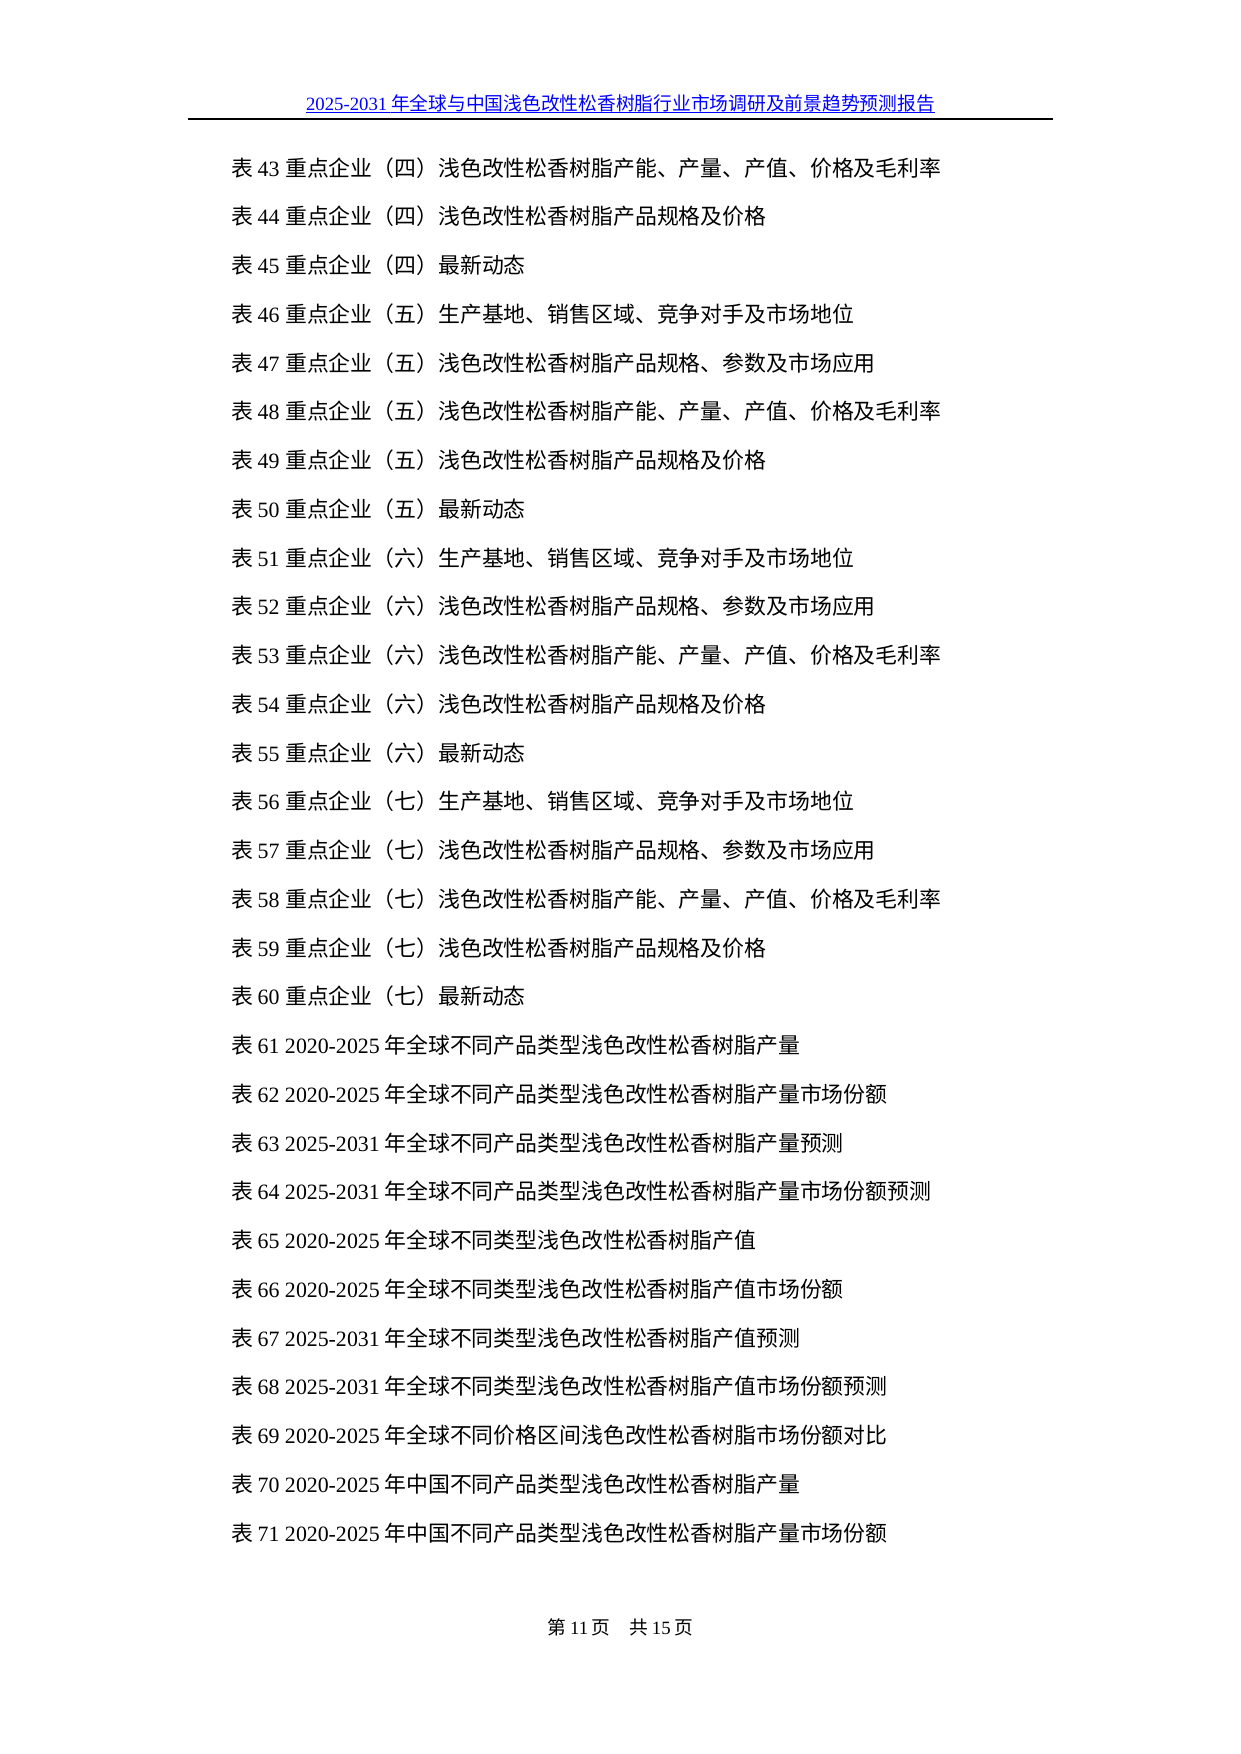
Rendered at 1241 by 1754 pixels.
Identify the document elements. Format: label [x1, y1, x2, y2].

text [187, 150, 1053, 1548]
